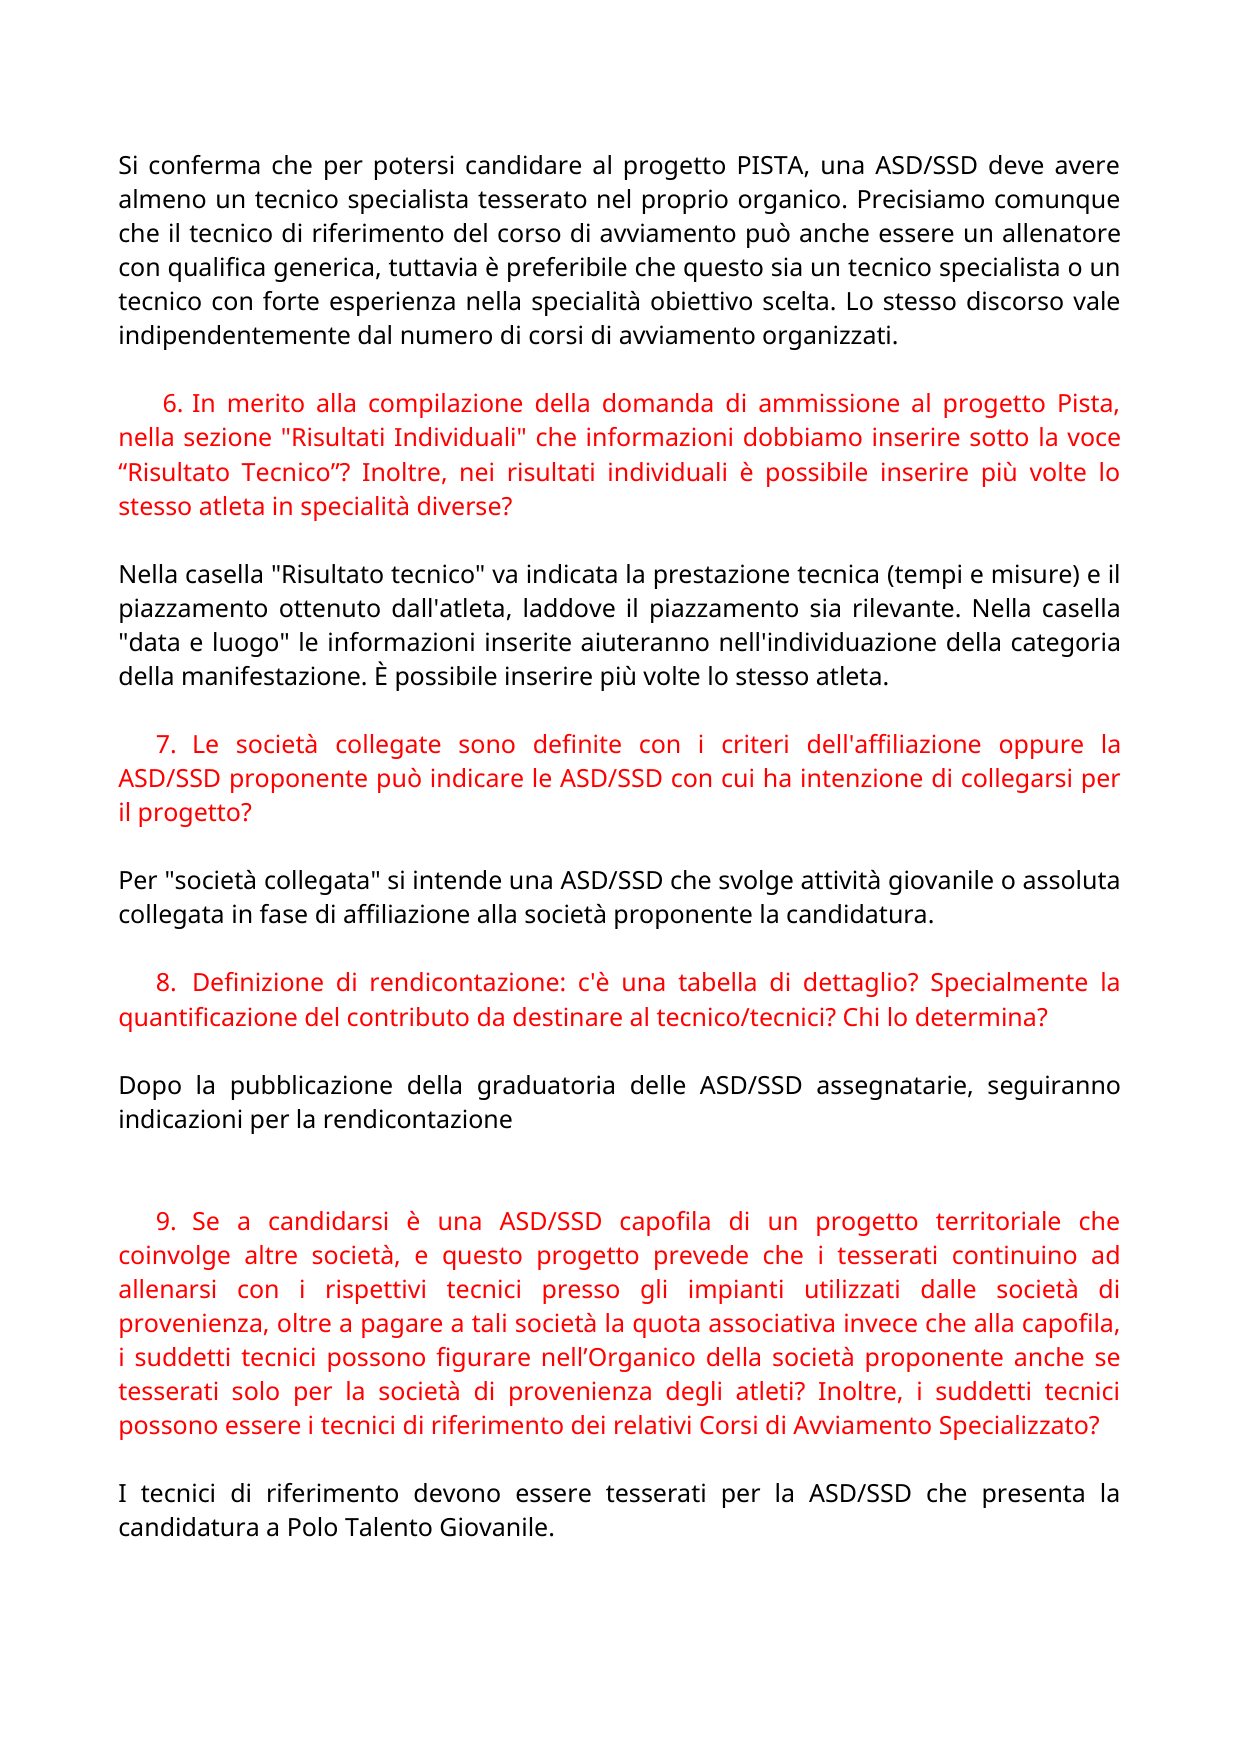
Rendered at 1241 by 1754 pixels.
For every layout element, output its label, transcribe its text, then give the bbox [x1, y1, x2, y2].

text Per "società collegata" si intende una ASD/SSD che svolge attività giovanile o assoluta collegata in fase di affiliazione alla società proponente la candidatura. [118, 863, 1122, 931]
list Le società collegate sono definite con i criteri dell'affiliazione oppure la ASD/SSD proponente può indicare le ASD/SSD con cui ha intenzione di collegarsi per il progetto? [118, 727, 1122, 829]
list Se a candidarsi è una ASD/SSD capofila di un progetto territoriale che coinvolge altre società, e questo progetto prevede che i tesserati continuino ad allenarsi con i rispettivi tecnici presso gli impianti utilizzati dalle società di provenienza, oltre a pagare a tali società la quota associativa invece che alla capofila, i suddetti tecnici possono figurare nell’Organico della società proponente anche se tesserati solo per la società di provenienza degli atleti? Inoltre, i suddetti tecnici possono essere i tecnici di riferimento dei relativi Corsi di Avviamento Specializzato? [118, 1203, 1122, 1442]
list Definizione di rendicontazione: c'è una tabella di dettaglio? Specialmente la quantificazione del contributo da destinare al tecnico/tecnici? Chi lo determina? [118, 965, 1122, 1033]
text Dopo la pubblicazione della graduatoria delle ASD/SSD assegnatarie, seguiranno indicazioni per la rendicontazione [118, 1067, 1122, 1135]
list In merito alla compilazione della domanda di ammissione al progetto Pista, nella sezione "Risultati Individuali" che informazioni dobbiamo inserire sotto la voce “Risultato Tecnico”? Inoltre, nei risultati individuali è possibile inserire più volte lo stesso atleta in specialità diverse? [118, 386, 1122, 522]
text I tecnici di riferimento devono essere tesserati per la ASD/SSD che presenta la candidatura a Polo Talento Giovanile. [118, 1476, 1122, 1544]
text Nella casella "Risultato tecnico" va indicata la prestazione tecnica (tempi e misure) e il piazzamento ottenuto dall'atleta, laddove il piazzamento sia rilevante. Nella casella "data e luogo" le informazioni inserite aiuteranno nell'individuazione della categoria della manifestazione. È possibile inserire più volte lo stesso atleta. [118, 556, 1122, 693]
text Si conferma che per potersi candidare al progetto PISTA, una ASD/SSD deve avere almeno un tecnico specialista tesserato nel proprio organico. Precisiamo comunque che il tecnico di riferimento del corso di avviamento può anche essere un allenatore con qualifica generica, tuttavia è preferibile che questo sia un tecnico specialista o un tecnico con forte esperienza nella specialità obiettivo scelta. Lo stesso discorso vale indipendentemente dal numero di corsi di avviamento organizzati. [118, 148, 1122, 352]
